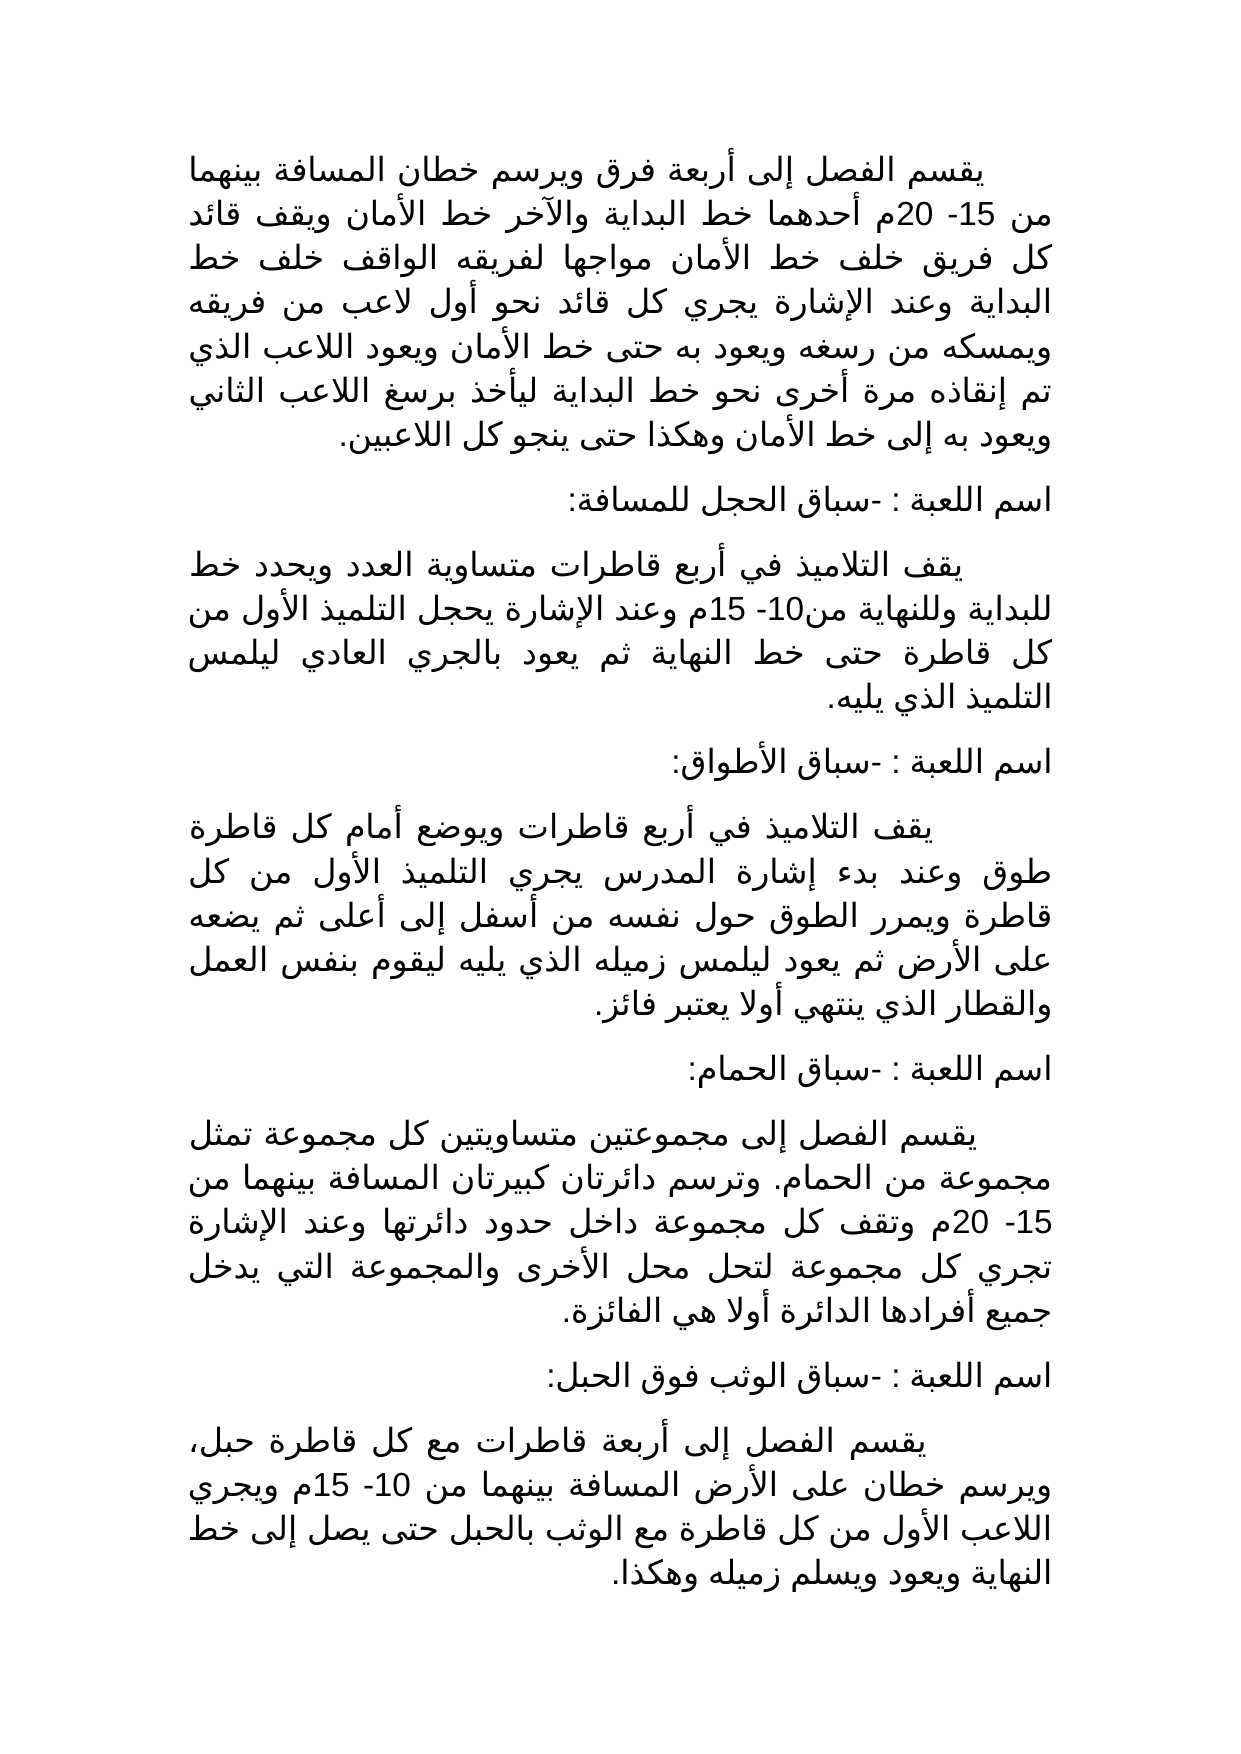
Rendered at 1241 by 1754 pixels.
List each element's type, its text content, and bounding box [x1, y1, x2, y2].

text يقف التلاميذ في أربع قاطرات ويوضع أمام كل قاطرة طوق وعند بدء إشارة المدرس يجري التلميذ الأول من كل قاطرة ويمرر الطوق حول نفسه من أسفل إلى أعلى ثم يضعه على الأرض ثم يعود ليلمس زميله الذي يليه ليقوم بنفس العمل والقطار الذي ينتهي أولا يعتبر فائز. [187, 807, 1053, 1023]
text يقسم الفصل إلى مجموعتين متساويتين كل مجموعة تمثل مجموعة من الحمام. وترسم دائرتان كبيرتان المسافة بينهما من 15- 20م وتقف كل مجموعة داخل حدود دائرتها وعند الإشارة تجري كل مجموعة لتحل محل الأخرى والمجموعة التي يدخل جميع أفرادها الدائرة أولا هي الفائزة. [187, 1114, 1053, 1329]
text اسم اللعبة : -سباق الأطواق: [187, 742, 1053, 781]
text اسم اللعبة : -سباق الحمام: [187, 1049, 1053, 1088]
text يقف التلاميذ في أربع قاطرات متساوية العدد ويحدد خط للبداية وللنهاية من10- 15م وعند الإشارة يحجل التلميذ الأول من كل قاطرة حتى خط النهاية ثم يعود بالجري العادي ليلمس التلميذ الذي يليه. [187, 545, 1053, 716]
text يقسم الفصل إلى أربعة فرق ويرسم خطان المسافة بينهما من 15- 20م أحدهما خط البداية والآخر خط الأمان ويقف قائد كل فريق خلف خط الأمان مواجها لفريقه الواقف خلف خط البداية وعند الإشارة يجري كل قائد نحو أول لاعب من فريقه ويمسكه من رسغه ويعود به حتى خط الأمان ويعود اللاعب الذي تم إنقاذه مرة أخرى نحو خط البداية ليأخذ برسغ اللاعب الثاني ويعود به إلى خط الأمان وهكذا حتى ينجو كل اللاعبين. [187, 150, 1053, 453]
text اسم اللعبة : -سباق الحجل للمسافة: [187, 480, 1053, 518]
text اسم اللعبة : -سباق الوثب فوق الحبل: [187, 1356, 1053, 1394]
text يقسم الفصل إلى أربعة قاطرات مع كل قاطرة حبل، ويرسم خطان على الأرض المسافة بينهما من 10- 15م ويجري اللاعب الأول من كل قاطرة مع الوثب بالحبل حتى يصل إلى خط النهاية ويعود ويسلم زميله وهكذا. [187, 1421, 1053, 1592]
